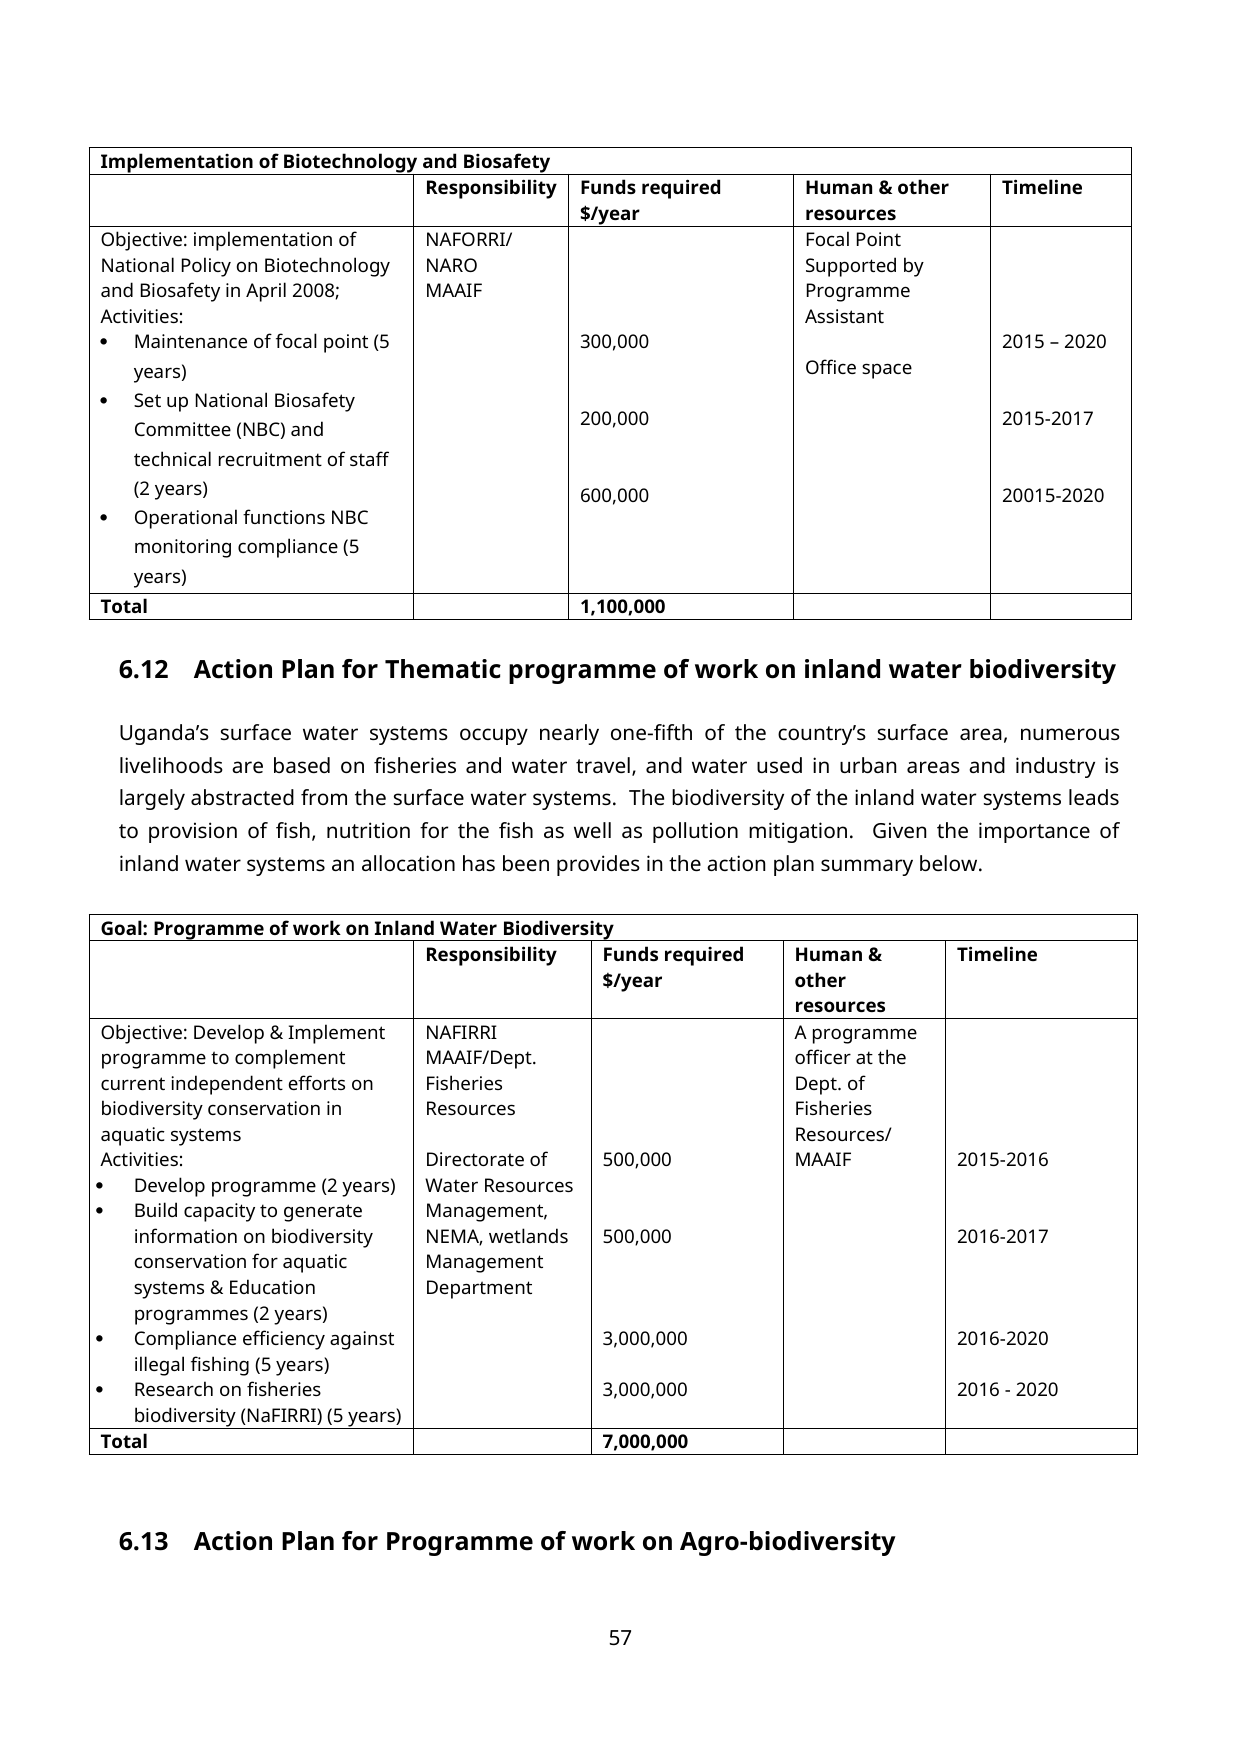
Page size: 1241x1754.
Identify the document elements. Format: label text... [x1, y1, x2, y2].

table_cell Focal Point Supported by Programme Assistant Office space [794, 227, 990, 593]
subtitle 6.12 Action Plan for Thematic programme of work on inland water biodiversity [118, 652, 1122, 686]
table_cell [414, 1429, 591, 1454]
table_cell 300,000 200,000 600,000 [569, 227, 793, 593]
table_cell Total [90, 594, 413, 619]
table_cell NAFORRI/NARO MAAIF [414, 227, 568, 593]
table_cell [991, 594, 1131, 619]
table_cell 2015 – 2020 2015-2017 20015-2020 [991, 227, 1131, 593]
table_cell NAFIRRI MAAIF/Dept. Fisheries Resources Directorate of Water Resources Management, NEMA, wetlands Management Department [414, 1019, 591, 1427]
table_header Implementation of Biotechnology and Biosafety [90, 148, 1131, 173]
table_cell [414, 594, 568, 619]
table_cell [794, 594, 990, 619]
table_cell Timeline [946, 941, 1137, 1018]
table_header Goal: Programme of work on Inland Water Biodiversity [90, 915, 1137, 940]
table_cell Responsibility [414, 941, 591, 1018]
table_cell 7,000,000 [592, 1429, 783, 1454]
table_cell [784, 1429, 945, 1454]
table_cell [90, 941, 413, 1018]
table_cell [946, 1429, 1137, 1454]
table_cell A programme officer at the Dept. of Fisheries Resources/ MAAIF [784, 1019, 945, 1427]
table_cell Timeline [991, 175, 1131, 226]
table_cell Human & other resources [784, 941, 945, 1018]
text Uganda’s surface water systems occupy nearly one-fifth of the country’s surface area, numerous livelihoods are based on fisheries and water travel, and water used in urban areas and industry is largely abstracted from the surface water systems. The biodiversity of the inland water systems leads to provision of fish, nutrition for the fish as well as pollution mitigation. Given the importance of inland water systems an allocation has been provides in the action plan summary below. [118, 718, 1122, 877]
subtitle 6.13 Action Plan for Programme of work on Agro-biodiversity [118, 1523, 1122, 1557]
table_cell Funds required $/year [569, 175, 793, 226]
table_cell Objective: Develop & Implement programme to complement current independent efforts on biodiversity conservation in aquatic systems Activities: Develop programme (2 years) Build capacity to generate information on biodiversity conservation for aquatic systems & Education programmes (2 years) Compliance efficiency against illegal fishing (5 years) Research on fisheries biodiversity (NaFIRRI) (5 years) [90, 1019, 413, 1427]
table_cell [90, 175, 413, 226]
table_cell Total [90, 1429, 413, 1454]
table_cell 1,100,000 [569, 594, 793, 619]
table_cell Responsibility [414, 175, 568, 226]
table_cell 500,000 500,000 3,000,000 3,000,000 [592, 1019, 783, 1427]
table_cell Funds required $/year [592, 941, 783, 1018]
table_cell Human & other resources [794, 175, 990, 226]
table_cell 2015-2016 2016-2017 2016-2020 2016 - 2020 [946, 1019, 1137, 1427]
table_cell Objective: implementation of National Policy on Biotechnology and Biosafety in April 2008; Activities: Maintenance of focal point (5 years) Set up National Biosafety Committee (NBC) and technical recruitment of staff (2 years) Operational functions NBC monitoring compliance (5 years) [90, 227, 413, 593]
